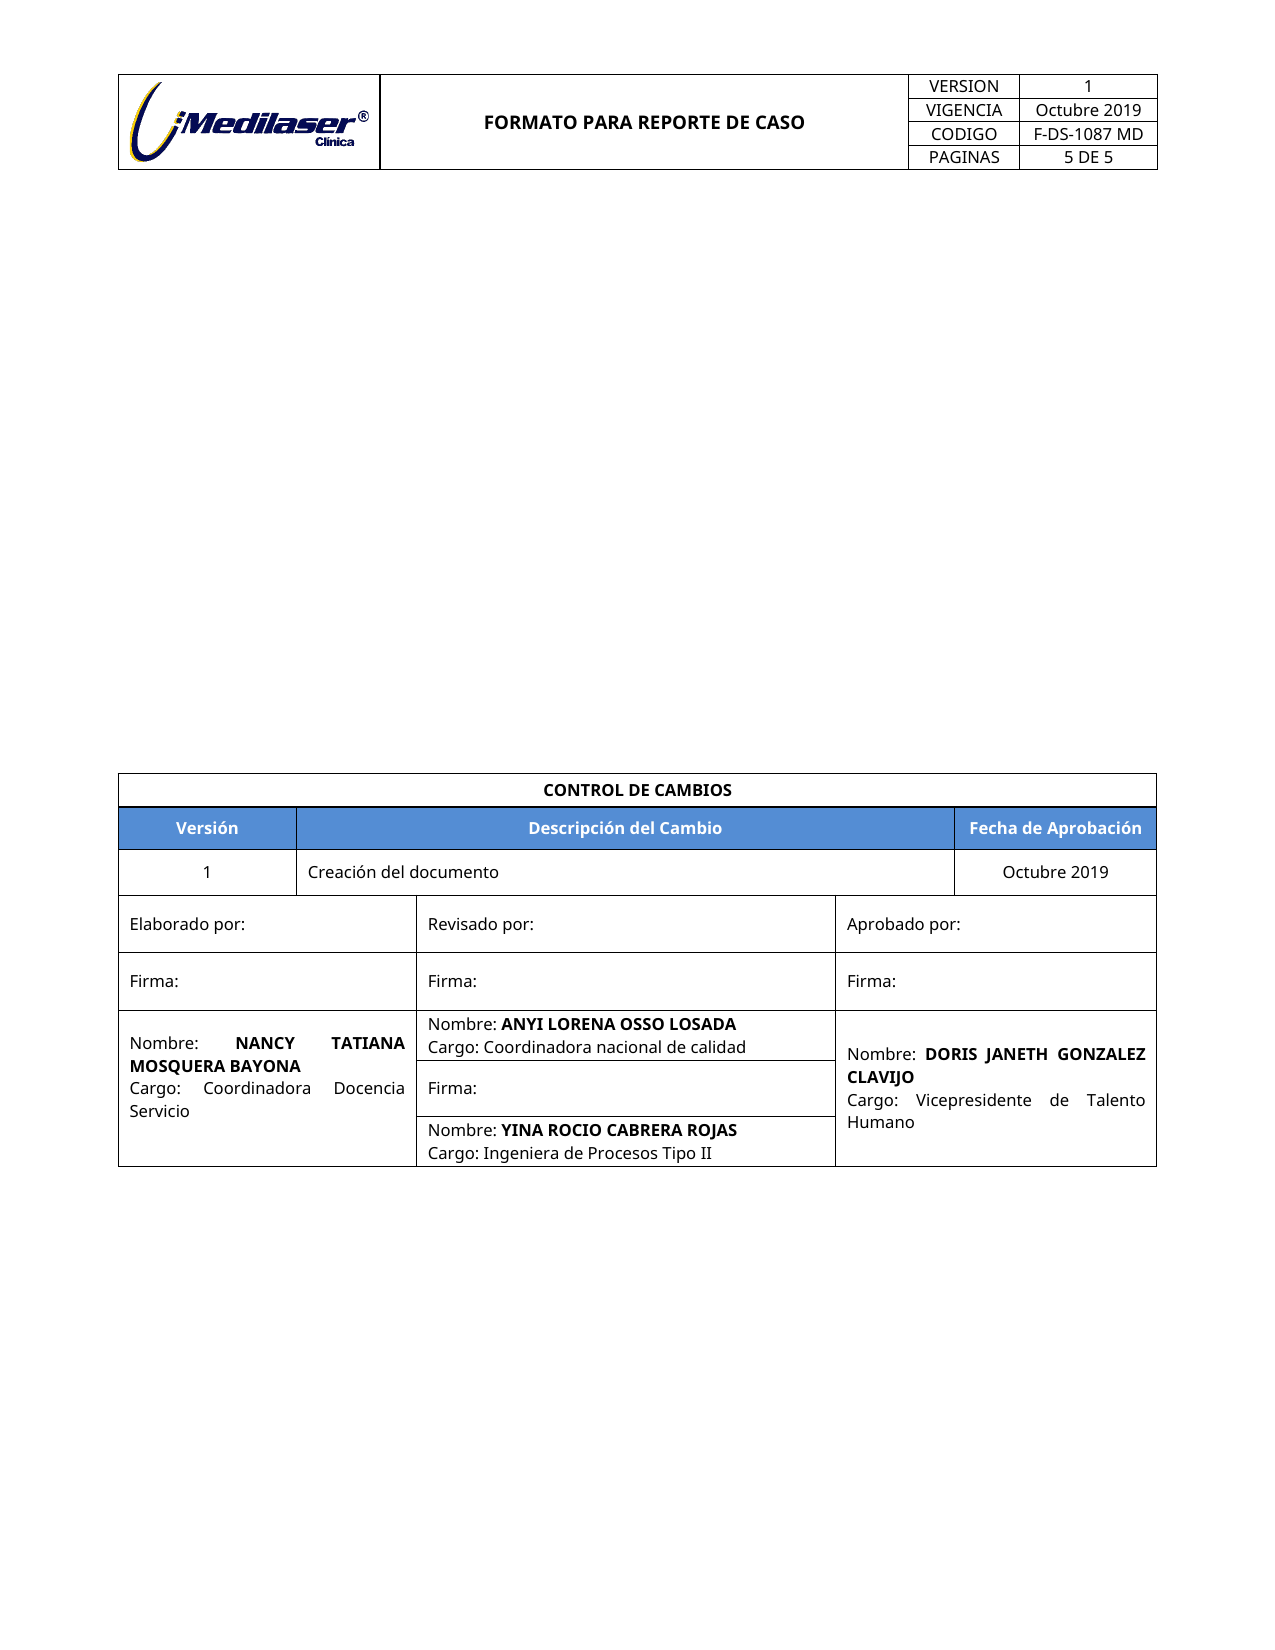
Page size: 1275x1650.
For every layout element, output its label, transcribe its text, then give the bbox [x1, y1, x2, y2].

table_cell Descripción del Cambio [297, 808, 954, 849]
table_cell Firma: [417, 953, 835, 1009]
table_cell 1 [119, 850, 296, 894]
table_cell Versión [119, 808, 296, 849]
table_cell Aprobado por: [836, 896, 1156, 952]
table_cell Firma: [417, 1061, 835, 1116]
table_cell Nombre: DORIS JANETH GONZALEZ CLAVIJO Cargo: Vicepresidente de Talento Humano [836, 1011, 1156, 1166]
picture [129, 82, 369, 162]
table_cell Nombre: ANYI LORENA OSSO LOSADA Cargo: Coordinadora nacional de calidad [417, 1011, 835, 1060]
table_cell Revisado por: [417, 896, 835, 952]
table_cell Firma: [119, 953, 416, 1009]
table_cell Elaborado por: [119, 896, 416, 952]
table_header CONTROL DE CAMBIOS [119, 774, 1156, 806]
table_cell Octubre 2019 [955, 850, 1156, 894]
table_cell Firma: [836, 953, 1156, 1009]
table_cell Nombre: NANCY TATIANA MOSQUERA BAYONA Cargo: Coordinadora Docencia Servicio [119, 1011, 416, 1166]
table_cell Creación del documento [297, 850, 954, 894]
table_cell Nombre: YINA ROCIO CABRERA ROJAS Cargo: Ingeniera de Procesos Tipo II [417, 1117, 835, 1166]
table_cell Fecha de Aprobación [955, 808, 1156, 849]
